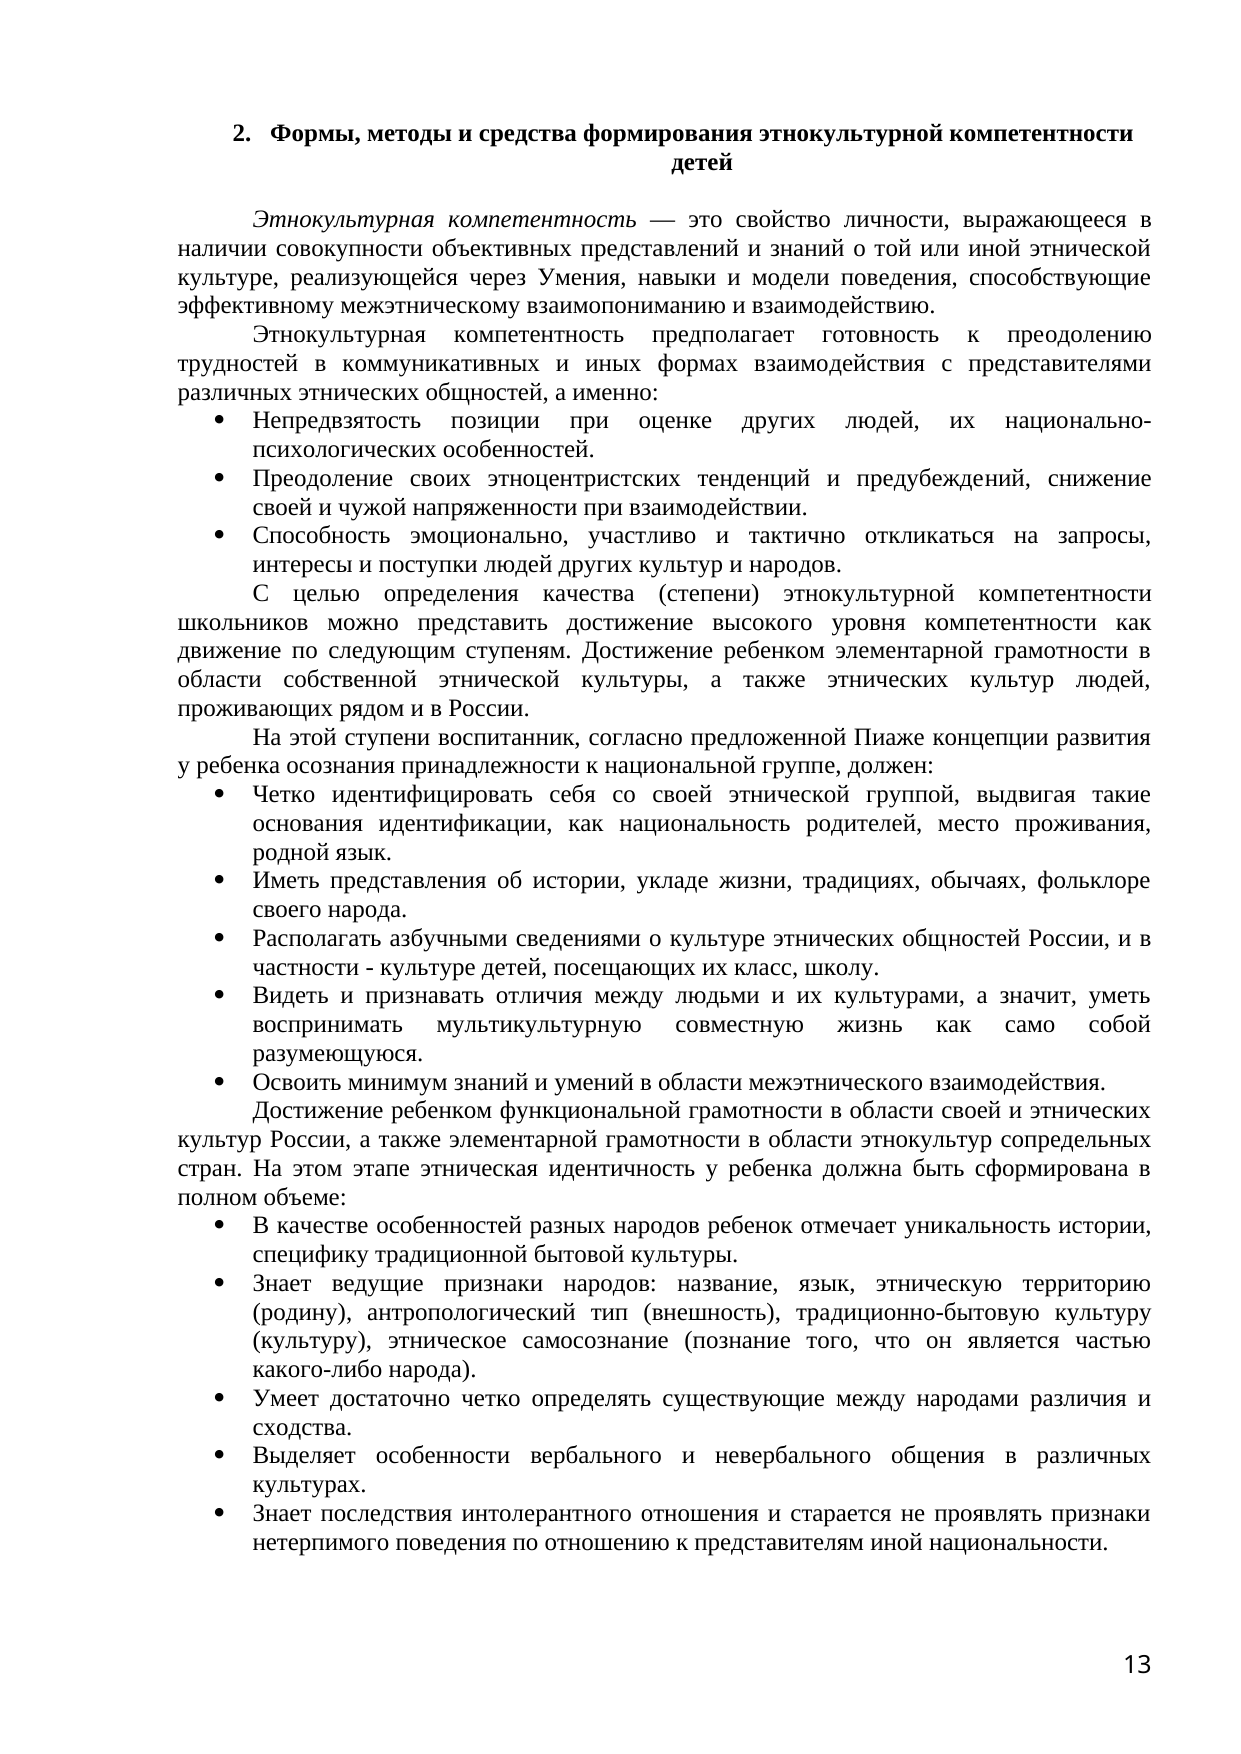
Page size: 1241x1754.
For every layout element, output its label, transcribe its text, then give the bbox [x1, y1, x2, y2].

list Иметь представления об истории, укладе жизни, традициях, обычаях, фольклоре своего народа. [215, 866, 1152, 923]
list Располагать азбучными сведениями о культуре этнических общностей России, и в частности - культуре детей, посещающих их класс, школу. [215, 923, 1152, 981]
list В качестве особенностей разных народов ребенок отмечает уникальность истории, специфику традиционной бытовой культуры. [215, 1211, 1152, 1268]
text Этнокультурная компетентность — это свойство личности, выражающееся в наличии совокупности объективных представлений и знаний о той или иной этнической культуре, реализующейся через Умения, навыки и модели поведения, способствующие эффективному межэтническому взаимопониманию и взаимодействию. [177, 204, 1152, 319]
list Четко идентифицировать себя со своей этнической группой, выдвигая такие основания идентификации, как национальность родителей, место проживания, родной язык. [215, 779, 1152, 866]
list Способность эмоционально, участливо и тактично откликаться на запросы, интересы и поступки людей других культур и народов. [215, 521, 1152, 578]
list Преодоление своих этноцентристских тенденций и предубеждений, снижение своей и чужой напряженности при взаимодействии. [215, 463, 1152, 521]
list Непредвзятость позиции при оценке других людей, их национально-психологических особенностей. [215, 406, 1152, 463]
list Умеет достаточно четко определять существующие между народами различия и сходства. [215, 1383, 1152, 1441]
list Освоить минимум знаний и умений в области межэтнического взаимодействия. [215, 1067, 1152, 1096]
text Достижение ребенком функциональной грамотности в области своей и этнических культур России, а также элементарной грамотности в области этнокультур сопредельных стран. На этом этапе этническая идентичность у ребенка должна быть сформирована в полном объеме: [177, 1096, 1152, 1211]
list Видеть и признавать отличия между людьми и их культурами, а значит, уметь воспринимать мультикультурную совместную жизнь как само собой разумеющуюся. [215, 981, 1152, 1067]
list Формы, методы и средства формирования этнокультурной компетентности детей [215, 118, 1152, 176]
text На этой ступени воспитанник, согласно предложенной Пиаже концепции развития у ребенка осознания принадлежности к национальной группе, должен: [177, 722, 1152, 779]
text Этнокультурная компетентность предполагает готовность к преодолению трудностей в коммуникативных и иных формах взаимодействия с представителями различных этнических общностей, а именно: [177, 319, 1152, 406]
list Знает ведущие признаки народов: название, язык, этническую территорию (родину), антропологический тип (внешность), традиционно-бытовую культуру (культуру), этническое самосознание (познание того, что он является частью какого-либо народа). [215, 1268, 1152, 1383]
list Знает последствия интолерантного отношения и старается не проявлять признаки нетерпимого поведения по отношению к представителям иной национальности. [215, 1498, 1152, 1556]
list Выделяет особенности вербального и невербального общения в различных культурах. [215, 1441, 1152, 1498]
text С целью определения качества (степени) этнокультурной компетентности школьников можно представить достижение высокого уровня компетентности как движение по следующим ступеням. Достижение ребенком элементарной грамотности в области собственной этнической культуры, а также этнических культур людей, проживающих рядом и в России. [177, 578, 1152, 722]
